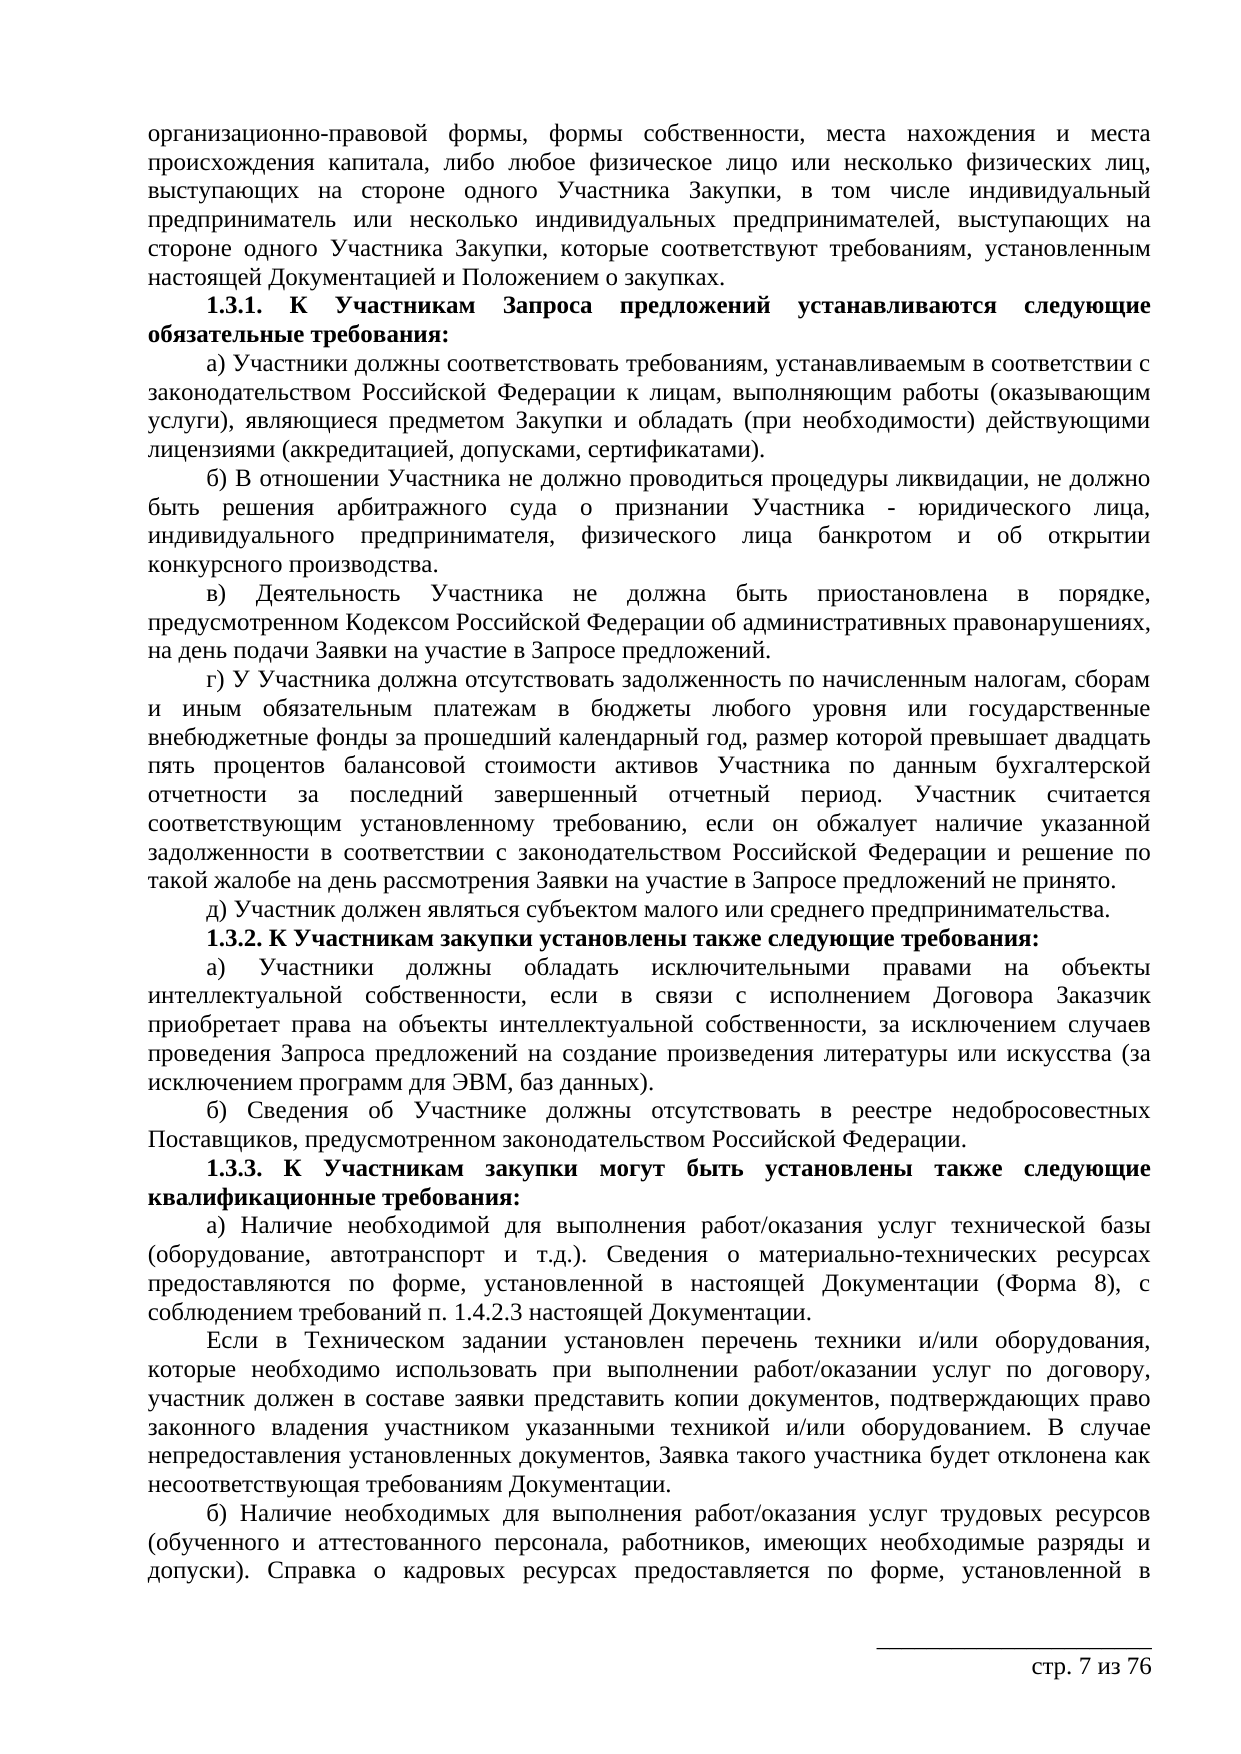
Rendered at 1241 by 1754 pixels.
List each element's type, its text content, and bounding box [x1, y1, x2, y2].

text г) У Участника должна отсутствовать задолженность по начисленным налогам, сборам и иным обязательным платежам в бюджеты любого уровня или государственные внебюджетные фонды за прошедший календарный год, размер которой превышает двадцать пять процентов балансовой стоимости активов Участника по данным бухгалтерской отчетности за последний завершенный отчетный период. Участник считается соответствующим установленному требованию, если он обжалует наличие указанной задолженности в соответствии с законодательством Российской Федерации и решение по такой жалобе на день рассмотрения Заявки на участие в Запросе предложений не принято. [148, 664, 1152, 894]
text в) Деятельность Участника не должна быть приостановлена в порядке, предусмотренном Кодексом Российской Федерации об административных правонарушениях, на день подачи Заявки на участие в Запросе предложений. [148, 578, 1152, 664]
text б) Сведения об Участнике должны отсутствовать в реестре недобросовестных Поставщиков, предусмотренном законодательством Российской Федерации. [148, 1096, 1152, 1153]
text 1.3.3. К Участникам закупки могут быть установлены также следующие квалификационные требования: [148, 1153, 1152, 1211]
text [148, 1498, 1152, 1584]
table_header д) Участник должен являться субъектом малого или среднего предпринимательства. [136, 894, 1163, 923]
text б) В отношении Участника не должно проводиться процедуры ликвидации, не должно быть решения арбитражного суда о признании Участника - юридического лица, индивидуального предпринимателя, физического лица банкротом и об открытии конкурсного производства. [148, 463, 1152, 578]
text 1.3.2. К Участникам закупки установлены также следующие требования: [148, 923, 1152, 952]
text Если в Техническом задании установлен перечень техники и/или оборудования, которые необходимо использовать при выполнении работ/оказании услуг по договору, участник должен в составе заявки представить копии документов, подтверждающих право законного владения участником указанными техникой и/или оборудованием. В случае непредоставления установленных документов, Заявка такого участника будет отклонена как несоответствующая требованиям Документации. [148, 1326, 1152, 1498]
text а) Наличие необходимой для выполнения работ/оказания услуг технической базы (оборудование, автотранспорт и т.д.). Сведения о материально-технических ресурсах предоставляются по форме, установленной в настоящей Документации (Форма 8), с соблюдением требований п. 1.4.2.3 настоящей Документации. [148, 1211, 1152, 1326]
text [148, 118, 1152, 291]
text а) Участники должны соответствовать требованиям, устанавливаемым в соответствии с законодательством Российской Федерации к лицам, выполняющим работы (оказывающим услуги), являющиеся предметом Закупки и обладать (при необходимости) действующими лицензиями (аккредитацией, допусками, сертификатами). [148, 348, 1152, 463]
text а) Участники должны обладать исключительными правами на объекты интеллектуальной собственности, если в связи с исполнением Договора Заказчик приобретает права на объекты интеллектуальной собственности, за исключением случаев проведения Запроса предложений на создание произведения литературы или искусства (за исключением программ для ЭВМ, баз данных). [148, 952, 1152, 1096]
text 1.3.1. К Участникам Запроса предложений устанавливаются следующие обязательные требования: [148, 291, 1152, 348]
